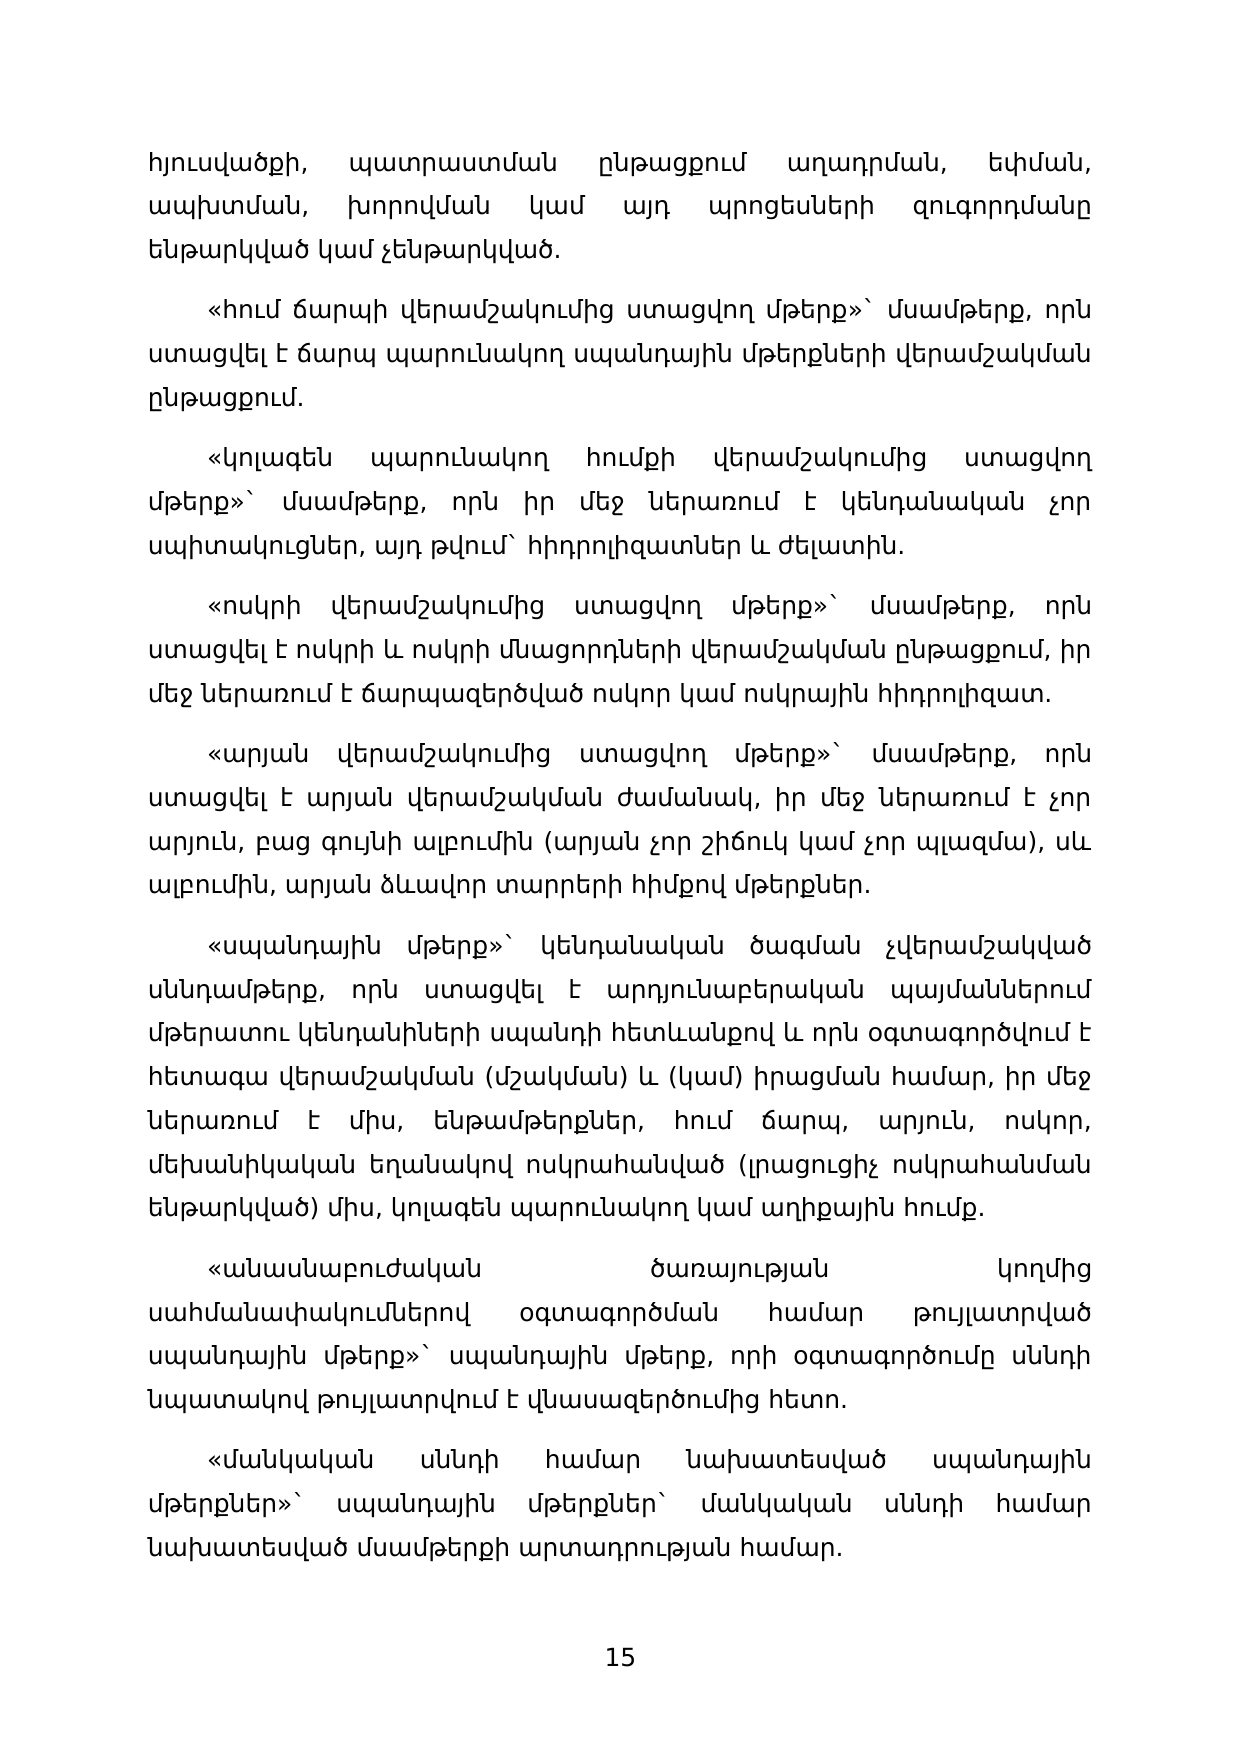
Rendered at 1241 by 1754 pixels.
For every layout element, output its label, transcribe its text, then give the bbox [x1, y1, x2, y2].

text «սպանդային մթերք»` կենդանական ծագման չվերամշակված սննդամթերք, որն ստացվել է արդյունաբերական պայմաններում մթերատու կենդանիների սպանդի հետևանքով և որն օգտագործվում է հետագա վերամշակման (մշակման) և (կամ) իրացման համար, իր մեջ ներառում է միս, ենթամթերքներ, հում ճարպ, արյուն, ոսկոր, մեխանիկական եղանակով ոսկրահանված (լրացուցիչ ոսկրահանման ենթարկված) միս, կոլագեն պարունակող կամ աղիքային հումք. [148, 931, 1093, 1223]
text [148, 148, 1093, 264]
text «կոլագեն պարունակող հումքի վերամշակումից ստացվող մթերք»` մսամթերք, որն իր մեջ ներառում է կենդանական չոր սպիտակուցներ, այդ թվում` հիդրոլիզատներ և ժելատին. [148, 443, 1093, 560]
text «անասնաբուժական ծառայության կողմից սահմանափակումներով օգտագործման համար թույլատրված սպանդային մթերք»` սպանդային մթերք, որի օգտագործումը սննդի նպատակով թույլատրվում է վնասազերծումից հետո. [148, 1254, 1092, 1414]
text «ոսկրի վերամշակումից ստացվող մթերք»` մսամթերք, որն ստացվել է ոսկրի և ոսկրի մնացորդների վերամշակման ընթացքում, իր մեջ ներառում է ճարպազերծված ոսկոր կամ ոսկրային հիդրոլիզատ. [148, 591, 1093, 708]
text «արյան վերամշակումից ստացվող մթերք»` մսամթերք, որն ստացվել է արյան վերամշակման ժամանակ, իր մեջ ներառում է չոր արյուն, բաց գույնի ալբումին (արյան չոր շիճուկ կամ չոր պլազմա), սև ալբումին, արյան ձևավոր տարրերի հիմքով մթերքներ. [148, 739, 1093, 900]
text «հում ճարպի վերամշակումից ստացվող մթերք»` մսամթերք, որն ստացվել է ճարպ պարունակող սպանդային մթերքների վերամշակման ընթացքում. [148, 296, 1093, 412]
text «մանկական սննդի համար նախատեսված սպանդային մթերքներ»` սպանդային մթերքներ` մանկական սննդի համար նախատեսված մսամթերքի արտադրության համար. [148, 1446, 1092, 1562]
